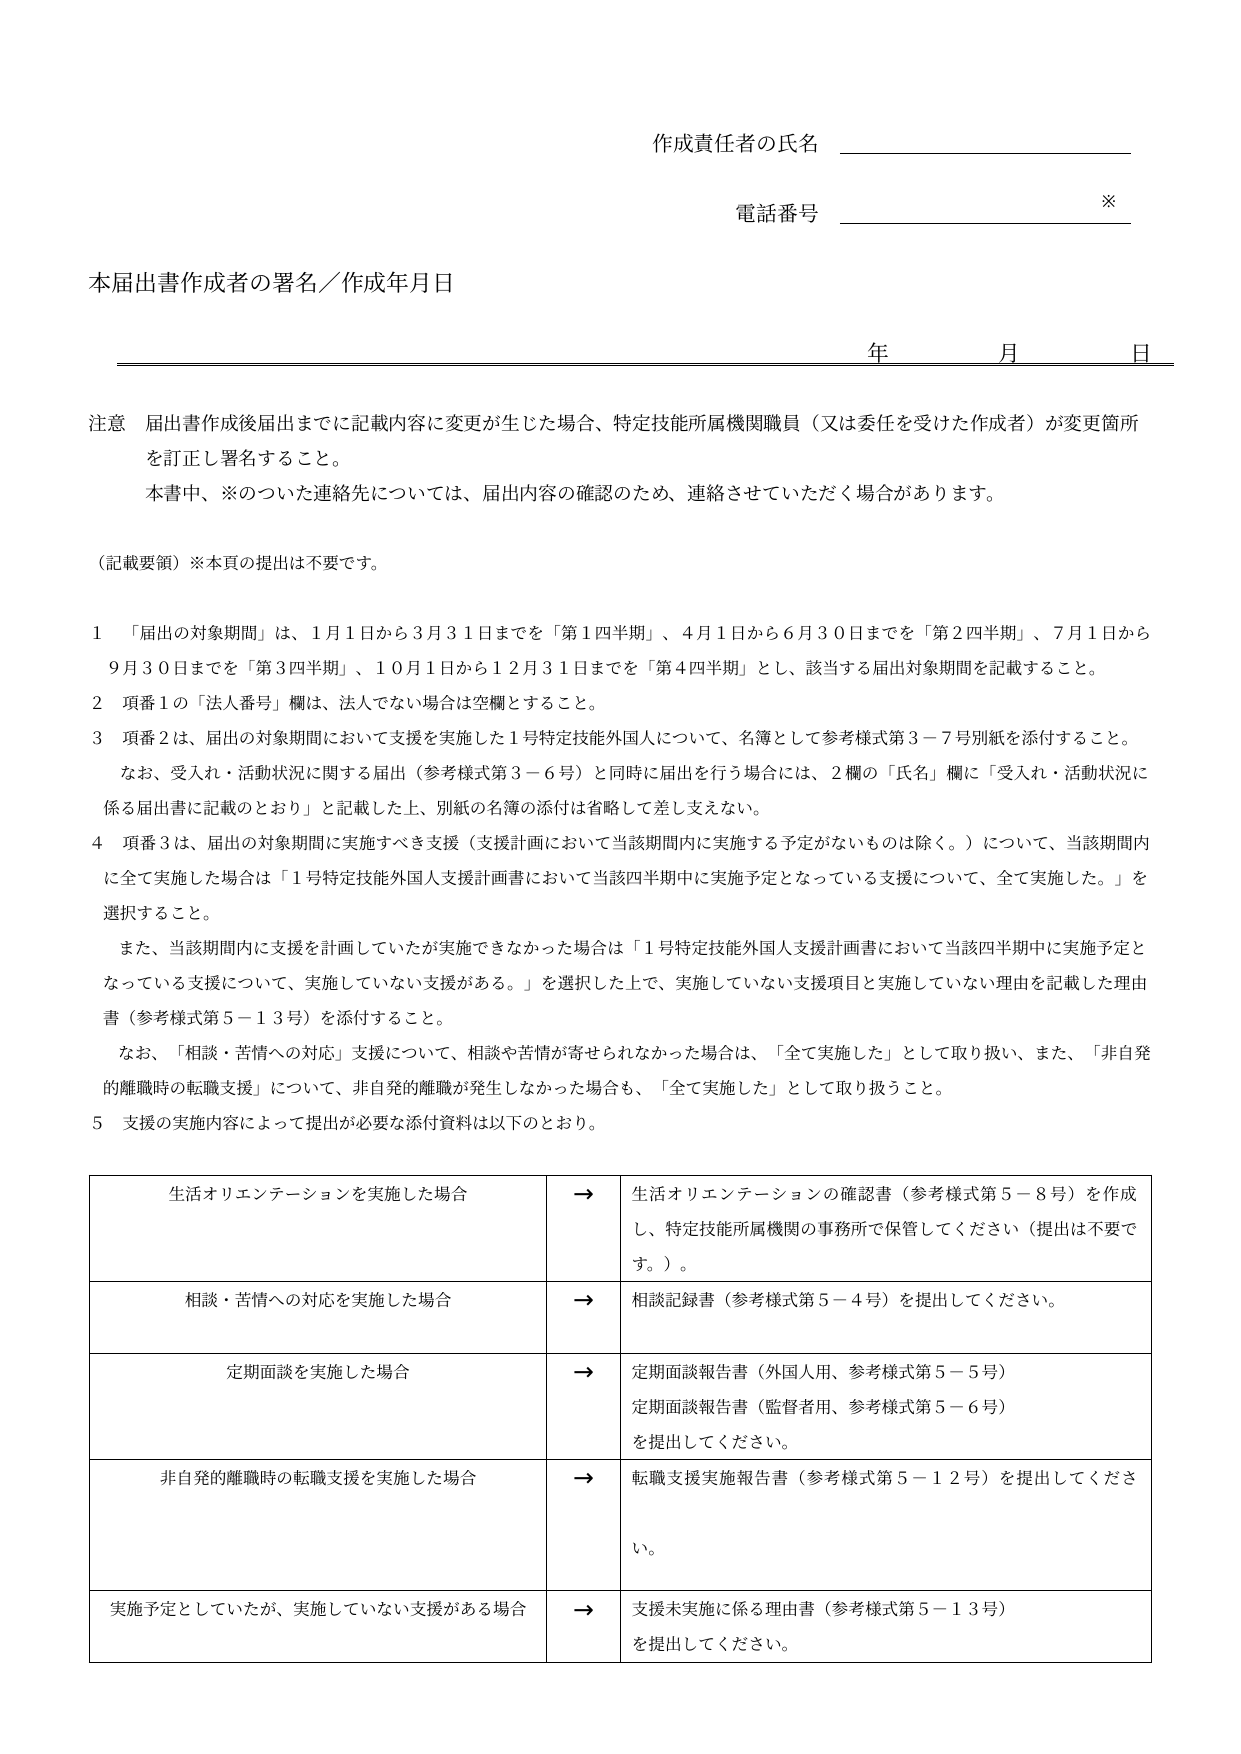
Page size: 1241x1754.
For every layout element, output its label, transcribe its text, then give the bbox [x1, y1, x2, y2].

text なお、「相談・苦情への対応」支援について、相談や苦情が寄せられなかった場合は、「全て実施した」として取り扱い、また、「非自発的離職時の転職支援」について、非自発的離職が発生しなかった場合も、「全て実施した」として取り扱うこと。 [103, 1034, 1152, 1104]
text なお、受入れ・活動状況に関する届出（参考様式第３－６号）と同時に届出を行う場合には、２欄の「氏名」欄に「受入れ・活動状況に係る届出書に記載のとおり」と記載した上、別紙の名簿の添付は省略して差し支えない。 [103, 754, 1152, 824]
text （記載要領）※本頁の提出は不要です。 [89, 544, 1152, 579]
text また、当該期間内に支援を計画していたが実施できなかった場合は「１号特定技能外国人支援計画書において当該四半期中に実施予定となっている支援について、実施していない支援がある。」を選択した上で、実施していない支援項目と実施していない理由を記載した理由書（参考様式第５－１３号）を添付すること。 [103, 929, 1152, 1034]
text 注意 届出書作成後届出までに記載内容に変更が生じた場合、特定技能所属機関職員（又は委任を受けた作成者）が変更箇所を訂正し署名すること。 [89, 404, 1152, 474]
table_header 生活オリエンテーションの確認書（参考様式第５－８号）を作成し、特定技能所属機関の事務所で保管してください（提出は不要です。）。 [621, 1176, 1151, 1281]
table_cell 実施予定としていたが、実施していない支援がある場合 [90, 1591, 546, 1662]
text 年 月 日 [89, 334, 1152, 369]
table_cell → [547, 1460, 620, 1590]
text ５ 支援の実施内容によって提出が必要な添付資料は以下のとおり。 [89, 1104, 1152, 1139]
text ２ 項番１の「法人番号」欄は、法人でない場合は空欄とすること。 [89, 684, 1152, 719]
table_cell 定期面談を実施した場合 [90, 1354, 546, 1459]
table_cell 支援未実施に係る理由書（参考様式第５－１３号） を提出してください。 [621, 1591, 1151, 1662]
text ４ 項番３は、届出の対象期間に実施すべき支援（支援計画において当該期間内に実施する予定がないものは除く。）について、当該期間内に全て実施した場合は「１号特定技能外国人支援計画書において当該四半期中に実施予定となっている支援について、全て実施した。」を選択すること。 [89, 824, 1152, 929]
text １ 「届出の対象期間」は、１月１日から３月３１日までを「第１四半期」、４月１日から６月３０日までを「第２四半期」、７月１日から９月３０日までを「第３四半期」、１０月１日から１２月３１日までを「第４四半期」とし、該当する届出対象期間を記載すること。 [89, 614, 1152, 684]
table_cell → [547, 1282, 620, 1353]
table_cell 転職支援実施報告書（参考様式第５－１２号）を提出してください。 [621, 1460, 1151, 1590]
table_header 生活オリエンテーションを実施した場合 [90, 1176, 546, 1281]
text 作成責任者の氏名 [89, 124, 1152, 159]
text ３ 項番２は、届出の対象期間において支援を実施した１号特定技能外国人について、名簿として参考様式第３－７号別紙を添付すること。 [89, 719, 1152, 754]
table_cell 定期面談報告書（外国人用、参考様式第５－５号） 定期面談報告書（監督者用、参考様式第５－６号） を提出してください。 [621, 1354, 1151, 1459]
text 本書中、※のついた連絡先については、届出内容の確認のため、連絡させていただく場合があります。 [89, 474, 1152, 509]
table_cell 非自発的離職時の転職支援を実施した場合 [90, 1460, 546, 1590]
table_cell 相談記録書（参考様式第５－４号）を提出してください。 [621, 1282, 1151, 1353]
table_cell → [547, 1354, 620, 1459]
table_cell 相談・苦情への対応を実施した場合 [90, 1282, 546, 1353]
table_header → [547, 1176, 620, 1281]
text 本届出書作成者の署名／作成年月日 [89, 264, 1152, 299]
table_cell → [547, 1591, 620, 1662]
text 電話番号 [89, 194, 1152, 229]
